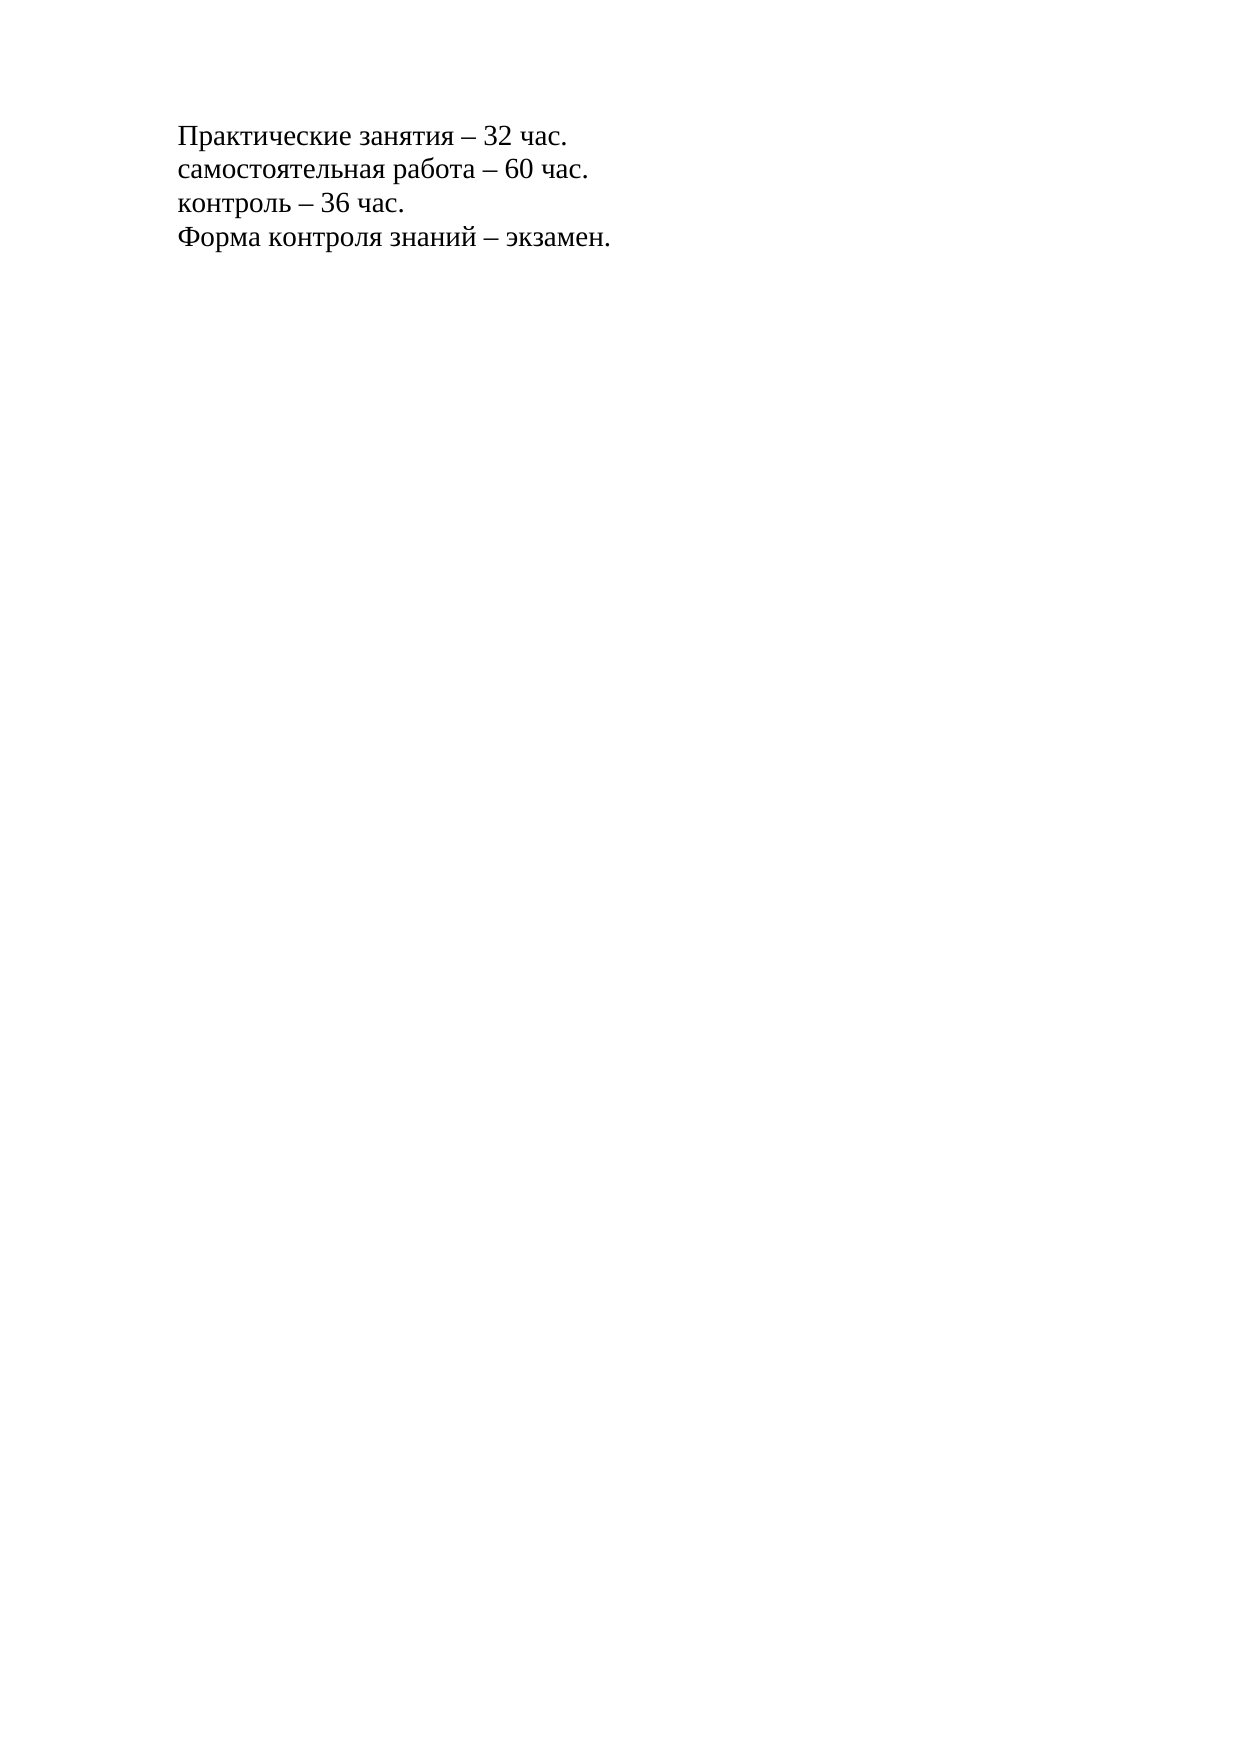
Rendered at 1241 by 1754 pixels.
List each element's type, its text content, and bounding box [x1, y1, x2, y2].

text Практические занятия – 32 час. [177, 118, 1152, 152]
text самостоятельная работа – 60 час. [177, 152, 1152, 185]
text Форма контроля знаний – экзамен. [177, 219, 1152, 252]
text контроль – 36 час. [177, 185, 1152, 219]
